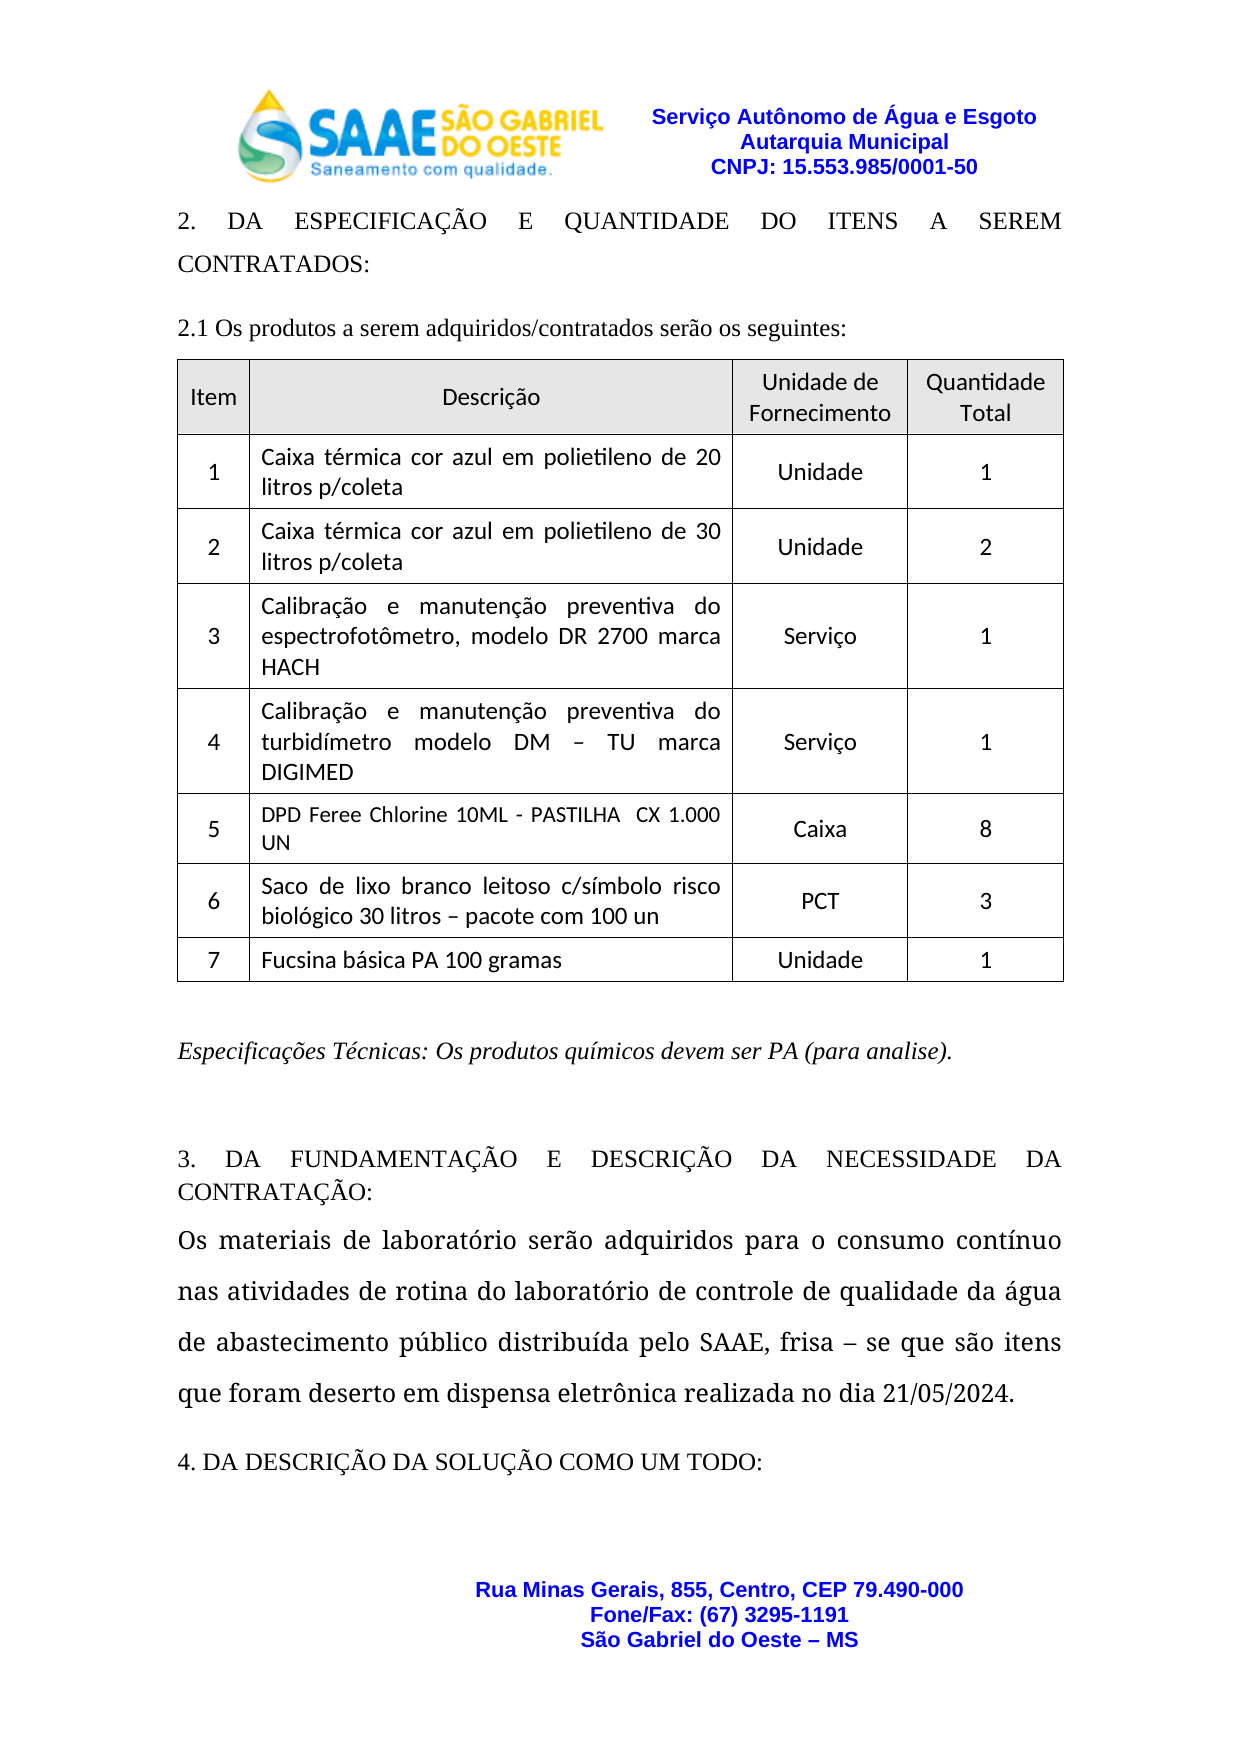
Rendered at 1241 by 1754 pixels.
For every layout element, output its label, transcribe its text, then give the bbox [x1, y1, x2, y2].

table_cell Fucsina básica PA 100 gramas [250, 938, 732, 981]
table_header Quantidade Total [908, 360, 1063, 433]
table_cell 7 [178, 938, 249, 981]
table_cell Unidade [733, 435, 907, 508]
table_cell DPD Feree Chlorine 10ML - PASTILHA CX 1.000 UN [250, 794, 732, 862]
table_cell 1 [908, 938, 1063, 981]
text 2. DA ESPECIFICAÇÃO E QUANTIDADE DO ITENS A SEREM CONTRATADOS: [177, 206, 1063, 278]
table_cell Calibração e manutenção preventiva do turbidímetro modelo DM – TU marca DIGIMED [250, 689, 732, 793]
table_cell 3 [908, 864, 1063, 937]
table_cell Caixa [733, 794, 907, 862]
table_cell Serviço [733, 584, 907, 688]
table_cell 4 [178, 689, 249, 793]
table_cell 1 [908, 435, 1063, 508]
text 4. DA DESCRIÇÃO DA SOLUÇÃO COMO UM TODO: [177, 1447, 1063, 1476]
table_header Descrição [250, 360, 732, 433]
text Os materiais de laboratório serão adquiridos para o consumo contínuo nas atividades de rotina do laboratório de controle de qualidade da água de abastecimento público distribuída pelo SAAE, frisa – se que são itens que foram deserto em dispensa eletrônica realizada no dia 21/05/2024. [177, 1222, 1063, 1409]
text Especificações Técnicas: Os produtos químicos devem ser PA (para analise). [177, 1036, 1063, 1065]
table_cell Serviço [733, 689, 907, 793]
table_cell Calibração e manutenção preventiva do espectrofotômetro, modelo DR 2700 marca HACH [250, 584, 732, 688]
table_cell 2 [908, 509, 1063, 583]
text 3. DA FUNDAMENTAÇÃO E DESCRIÇÃO DA NECESSIDADE DA CONTRATAÇÃO: [177, 1144, 1063, 1206]
table_cell 1 [908, 584, 1063, 688]
table_cell Caixa térmica cor azul em polietileno de 20 litros p/coleta [250, 435, 732, 508]
table_header Unidade de Fornecimento [733, 360, 907, 433]
table_cell 2 [178, 509, 249, 583]
table_cell 3 [178, 584, 249, 688]
table_cell Caixa térmica cor azul em polietileno de 30 litros p/coleta [250, 509, 732, 583]
table_cell 6 [178, 864, 249, 937]
table_cell 5 [178, 794, 249, 862]
picture [229, 80, 614, 188]
table_cell 1 [908, 689, 1063, 793]
text 2.1 Os produtos a serem adquiridos/contratados serão os seguintes: [177, 313, 1063, 342]
table_cell Unidade [733, 509, 907, 583]
table_cell 1 [178, 435, 249, 508]
table_cell PCT [733, 864, 907, 937]
table_cell Unidade [733, 938, 907, 981]
table_header Item [178, 360, 249, 433]
table_cell Saco de lixo branco leitoso c/símbolo risco biológico 30 litros – pacote com 100 un [250, 864, 732, 937]
table_cell 8 [908, 794, 1063, 862]
